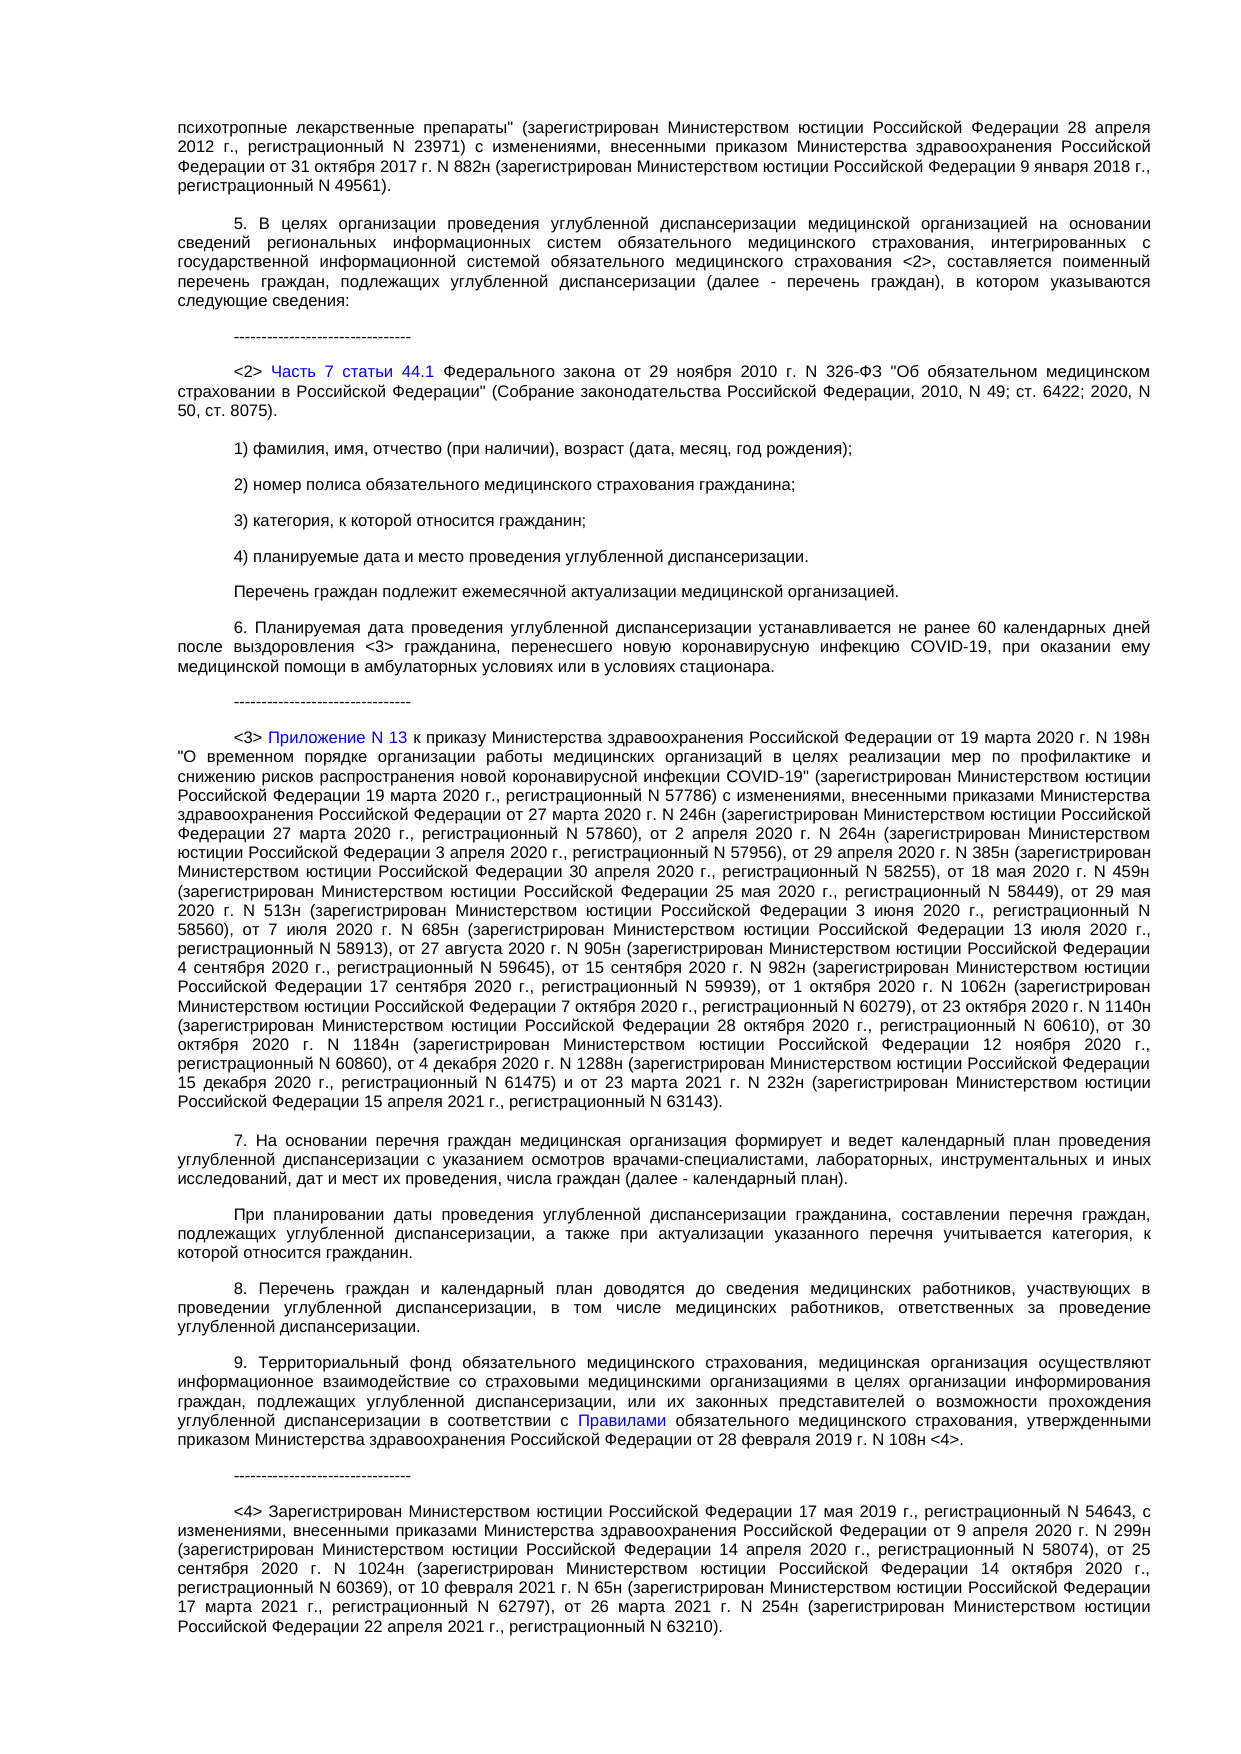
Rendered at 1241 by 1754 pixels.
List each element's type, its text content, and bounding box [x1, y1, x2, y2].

text <3> Приложение N 13 к приказу Министерства здравоохранения Российской Федерации от 19 марта 2020 г. N 198н "О временном порядке организации работы медицинских организаций в целях реализации мер по профилактике и снижению рисков распространения новой коронавирусной инфекции COVID-19" (зарегистрирован Министерством юстиции Российской Федерации 19 марта 2020 г., регистрационный N 57786) с изменениями, внесенными приказами Министерства здравоохранения Российской Федерации от 27 марта 2020 г. N 246н (зарегистрирован Министерством юстиции Российской Федерации 27 марта 2020 г., регистрационный N 57860), от 2 апреля 2020 г. N 264н (зарегистрирован Министерством юстиции Российской Федерации 3 апреля 2020 г., регистрационный N 57956), от 29 апреля 2020 г. N 385н (зарегистрирован Министерством юстиции Российской Федерации 30 апреля 2020 г., регистрационный N 58255), от 18 мая 2020 г. N 459н (зарегистрирован Министерством юстиции Российской Федерации 25 мая 2020 г., регистрационный N 58449), от 29 мая 2020 г. N 513н (зарегистрирован Министерством юстиции Российской Федерации 3 июня 2020 г., регистрационный N 58560), от 7 июля 2020 г. N 685н (зарегистрирован Министерством юстиции Российской Федерации 13 июля 2020 г., регистрационный N 58913), от 27 августа 2020 г. N 905н (зарегистрирован Министерством юстиции Российской Федерации 4 сентября 2020 г., регистрационный N 59645), от 15 сентября 2020 г. N 982н (зарегистрирован Министерством юстиции Российской Федерации 17 сентября 2020 г., регистрационный N 59939), от 1 октября 2020 г. N 1062н (зарегистрирован Министерством юстиции Российской Федерации 7 октября 2020 г., регистрационный N 60279), от 23 октября 2020 г. N 1140н (зарегистрирован Министерством юстиции Российской Федерации 28 октября 2020 г., регистрационный N 60610), от 30 октября 2020 г. N 1184н (зарегистрирован Министерством юстиции Российской Федерации 12 ноября 2020 г., регистрационный N 60860), от 4 декабря 2020 г. N 1288н (зарегистрирован Министерством юстиции Российской Федерации 15 декабря 2020 г., регистрационный N 61475) и от 23 марта 2021 г. N 232н (зарегистрирован Министерством юстиции Российской Федерации 15 апреля 2021 г., регистрационный N 63143). [177, 728, 1152, 1111]
text 3) категория, к которой относится гражданин; [177, 511, 1152, 530]
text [177, 118, 1152, 195]
text <4> Зарегистрирован Министерством юстиции Российской Федерации 17 мая 2019 г., регистрационный N 54643, с изменениями, внесенными приказами Министерства здравоохранения Российской Федерации от 9 апреля 2020 г. N 299н (зарегистрирован Министерством юстиции Российской Федерации 14 апреля 2020 г., регистрационный N 58074), от 25 сентября 2020 г. N 1024н (зарегистрирован Министерством юстиции Российской Федерации 14 октября 2020 г., регистрационный N 60369), от 10 февраля 2021 г. N 65н (зарегистрирован Министерством юстиции Российской Федерации 17 марта 2021 г., регистрационный N 62797), от 26 марта 2021 г. N 254н (зарегистрирован Министерством юстиции Российской Федерации 22 апреля 2021 г., регистрационный N 63210). [177, 1501, 1152, 1636]
text Перечень граждан подлежит ежемесячной актуализации медицинской организацией. [177, 582, 1152, 601]
text <2> Часть 7 статьи 44.1 Федерального закона от 29 ноября 2010 г. N 326-ФЗ "Об обязательном медицинском страховании в Российской Федерации" (Собрание законодательства Российской Федерации, 2010, N 49; ст. 6422; 2020, N 50, ст. 8075). [177, 362, 1152, 420]
text 1) фамилия, имя, отчество (при наличии), возраст (дата, месяц, год рождения); [177, 439, 1152, 458]
text 7. На основании перечня граждан медицинская организация формирует и ведет календарный план проведения углубленной диспансеризации с указанием осмотров врачами-специалистами, лабораторных, инструментальных и иных исследований, дат и мест их проведения, числа граждан (далее - календарный план). [177, 1131, 1152, 1188]
text 5. В целях организации проведения углубленной диспансеризации медицинской организацией на основании сведений региональных информационных систем обязательного медицинского страхования, интегрированных с государственной информационной системой обязательного медицинского страхования <2>, составляется поименный перечень граждан, подлежащих углубленной диспансеризации (далее - перечень граждан), в котором указываются следующие сведения: [177, 214, 1152, 310]
text -------------------------------- [177, 326, 1152, 346]
text 9. Территориальный фонд обязательного медицинского страхования, медицинская организация осуществляют информационное взаимодействие со страховыми медицинскими организациями в целях организации информирования граждан, подлежащих углубленной диспансеризации, или их законных представителей о возможности прохождения углубленной диспансеризации в соответствии с Правилами обязательного медицинского страхования, утвержденными приказом Министерства здравоохранения Российской Федерации от 28 февраля 2019 г. N 108н <4>. [177, 1353, 1152, 1449]
text 8. Перечень граждан и календарный план доводятся до сведения медицинских работников, участвующих в проведении углубленной диспансеризации, в том числе медицинских работников, ответственных за проведение углубленной диспансеризации. [177, 1279, 1152, 1336]
text При планировании даты проведения углубленной диспансеризации гражданина, составлении перечня граждан, подлежащих углубленной диспансеризации, а также при актуализации указанного перечня учитывается категория, к которой относится гражданин. [177, 1205, 1152, 1262]
text 2) номер полиса обязательного медицинского страхования гражданина; [177, 475, 1152, 494]
text 6. Планируемая дата проведения углубленной диспансеризации устанавливается не ранее 60 календарных дней после выздоровления <3> гражданина, перенесшего новую коронавирусную инфекцию COVID-19, при оказании ему медицинской помощи в амбулаторных условиях или в условиях стационара. [177, 618, 1152, 676]
text -------------------------------- [177, 692, 1152, 711]
text 4) планируемые дата и место проведения углубленной диспансеризации. [177, 546, 1152, 566]
text -------------------------------- [177, 1466, 1152, 1485]
